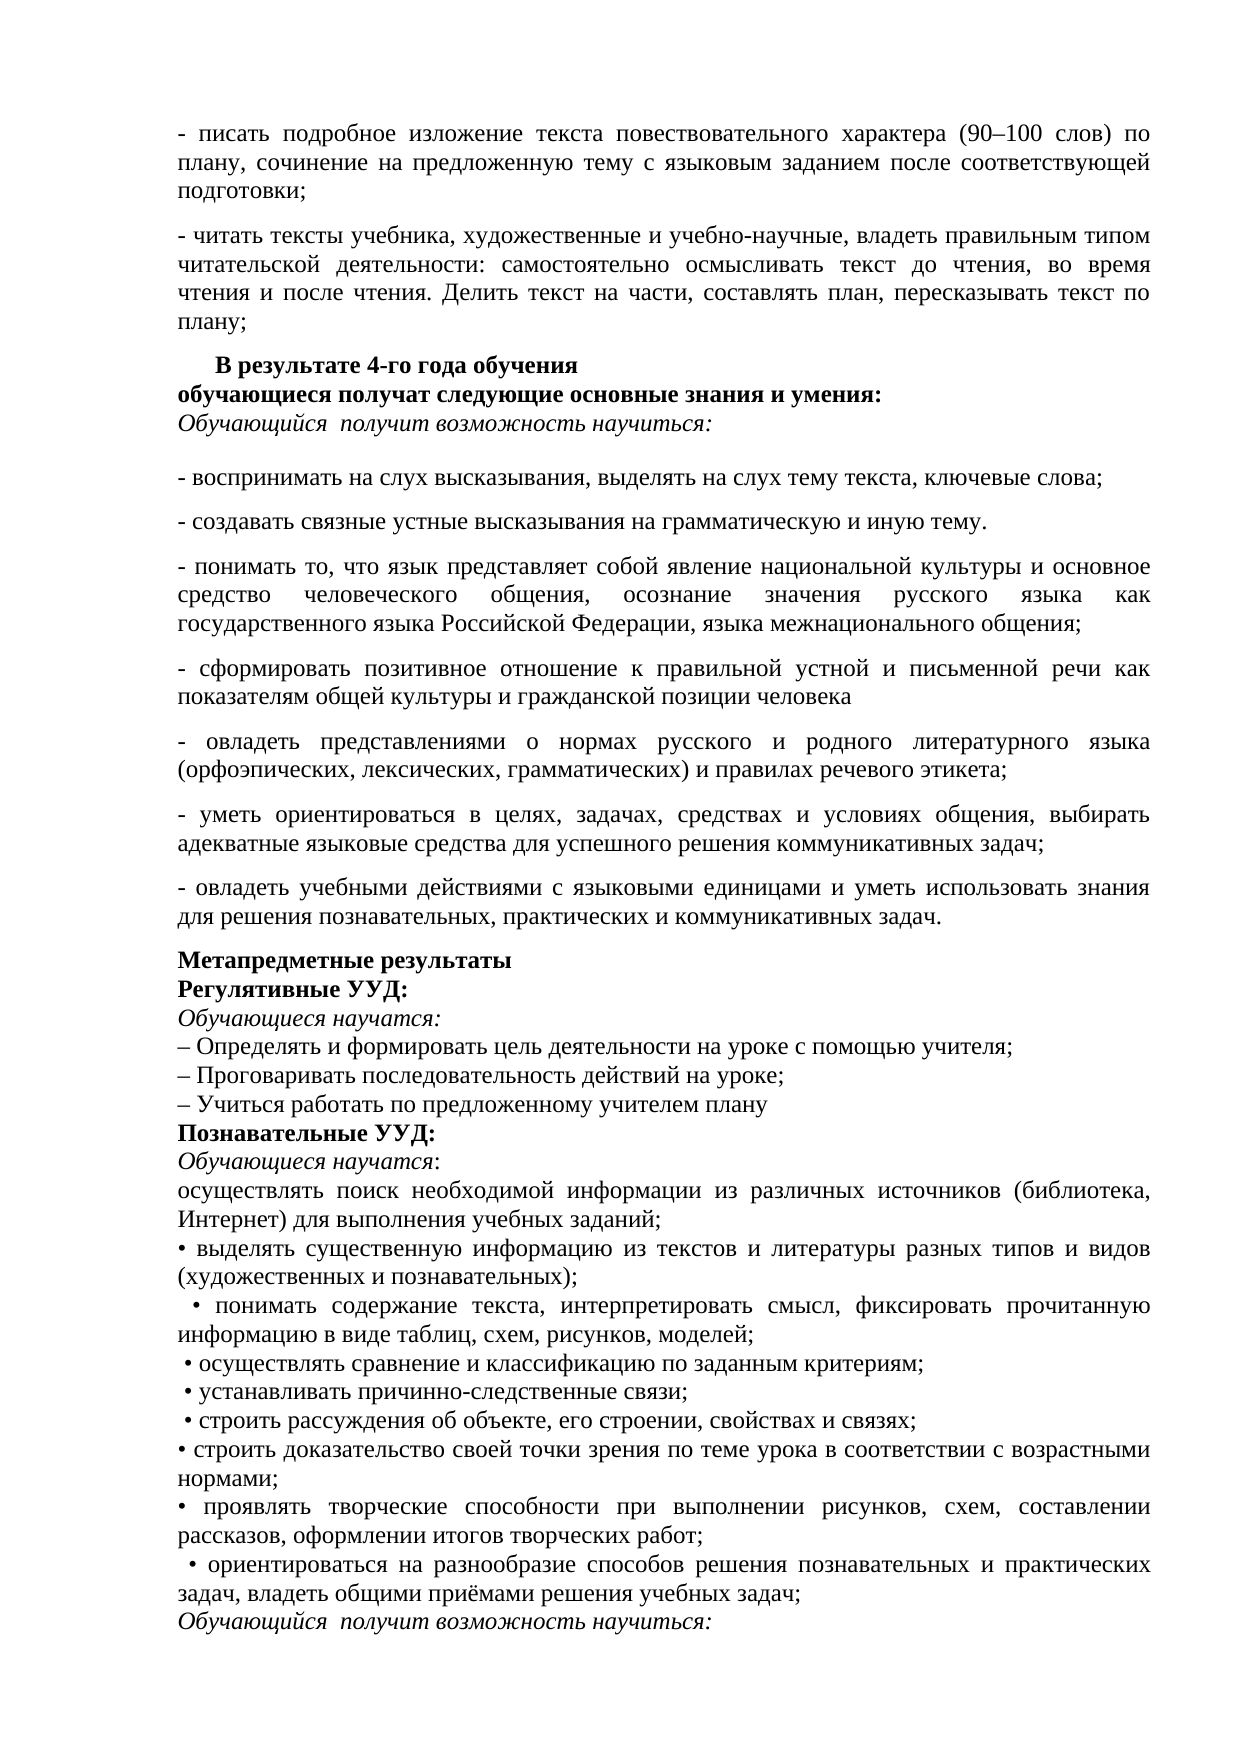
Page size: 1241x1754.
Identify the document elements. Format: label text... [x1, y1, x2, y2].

text • выделять существенную информацию из текстов и литературы разных типов и видов (художественных и познавательных); [177, 1233, 1152, 1290]
text • строить рассуждения об объекте, его строении, свойствах и связях; [177, 1405, 1152, 1434]
text - сформировать позитивное отношение к правильной устной и письменной речи как показателям общей культуры и гражданской позиции человека [177, 653, 1152, 710]
text Метапредметные результаты [177, 945, 1152, 974]
text - уметь ориентироваться в целях, задачах, средствах и условиях общения, выбирать адекватные языковые средства для успешного решения коммуникативных задач; [177, 799, 1152, 856]
text Регулятивные УУД: [177, 974, 1152, 1003]
text – Учиться работать по предложенному учителем плану [177, 1089, 1152, 1118]
text - создавать связные устные высказывания на грамматическую и иную тему. [177, 506, 1152, 535]
text осуществлять поиск необходимой информации из различных источников (библиотека, Интернет) для выполнения учебных заданий; [177, 1175, 1152, 1233]
text - воспринимать на слух высказывания, выделять на слух тему текста, ключевые слова; [177, 462, 1152, 491]
text Обучающийся получит возможность научиться: [177, 1606, 1152, 1635]
text - читать тексты учебника, художественные и учебно-научные, владеть правильным типом читательской деятельности: самостоятельно осмысливать текст до чтения, во время чтения и после чтения. Делить текст на части, составлять план, пересказывать текст по плану; [177, 220, 1152, 335]
text - писать подробное изложение текста повествовательного характера (90–100 слов) по плану, сочинение на предложенную тему с языковым заданием после соответствующей подготовки; [177, 118, 1152, 204]
text Обучающиеся научатся: [177, 1003, 1152, 1031]
text • проявлять творческие способности при выполнении рисунков, схем, составлении рассказов, оформлении итогов творческих работ; [177, 1491, 1152, 1549]
text Обучающиеся научатся: [177, 1146, 1152, 1175]
text В результате 4-го года обучения [177, 351, 1152, 379]
text обучающиеся получат следующие основные знания и умения: [177, 379, 1152, 408]
text Познавательные УУД: [177, 1118, 1152, 1146]
text - овладеть учебными действиями с языковыми единицами и уметь использовать знания для решения познавательных, практических и коммуникативных задач. [177, 872, 1152, 929]
text • осуществлять сравнение и классификацию по заданным критериям; [177, 1348, 1152, 1376]
text Обучающийся получит возможность научиться: [177, 408, 1152, 437]
text - овладеть представлениями о нормах русского и родного литературного языка (орфоэпических, лексических, грамматических) и правилах речевого этикета; [177, 726, 1152, 783]
text - понимать то, что язык представляет собой явление национальной культуры и основное средство человеческого общения, осознание значения русского языка как государственного языка Российской Федерации, языка межнационального общения; [177, 551, 1152, 637]
text – Проговаривать последовательность действий на уроке; [177, 1060, 1152, 1089]
text • устанавливать причинно-следственные связи; [177, 1376, 1152, 1405]
text • понимать содержание текста, интерпретировать смысл, фиксировать прочитанную информацию в виде таблиц, схем, рисунков, моделей; [177, 1290, 1152, 1348]
text • ориентироваться на разнообразие способов решения познавательных и практических задач, владеть общими приёмами решения учебных задач; [177, 1549, 1152, 1606]
text • строить доказательство своей точки зрения по теме урока в соответствии с возрастными нормами; [177, 1434, 1152, 1491]
text – Определять и формировать цель деятельности на уроке с помощью учителя; [177, 1031, 1152, 1060]
